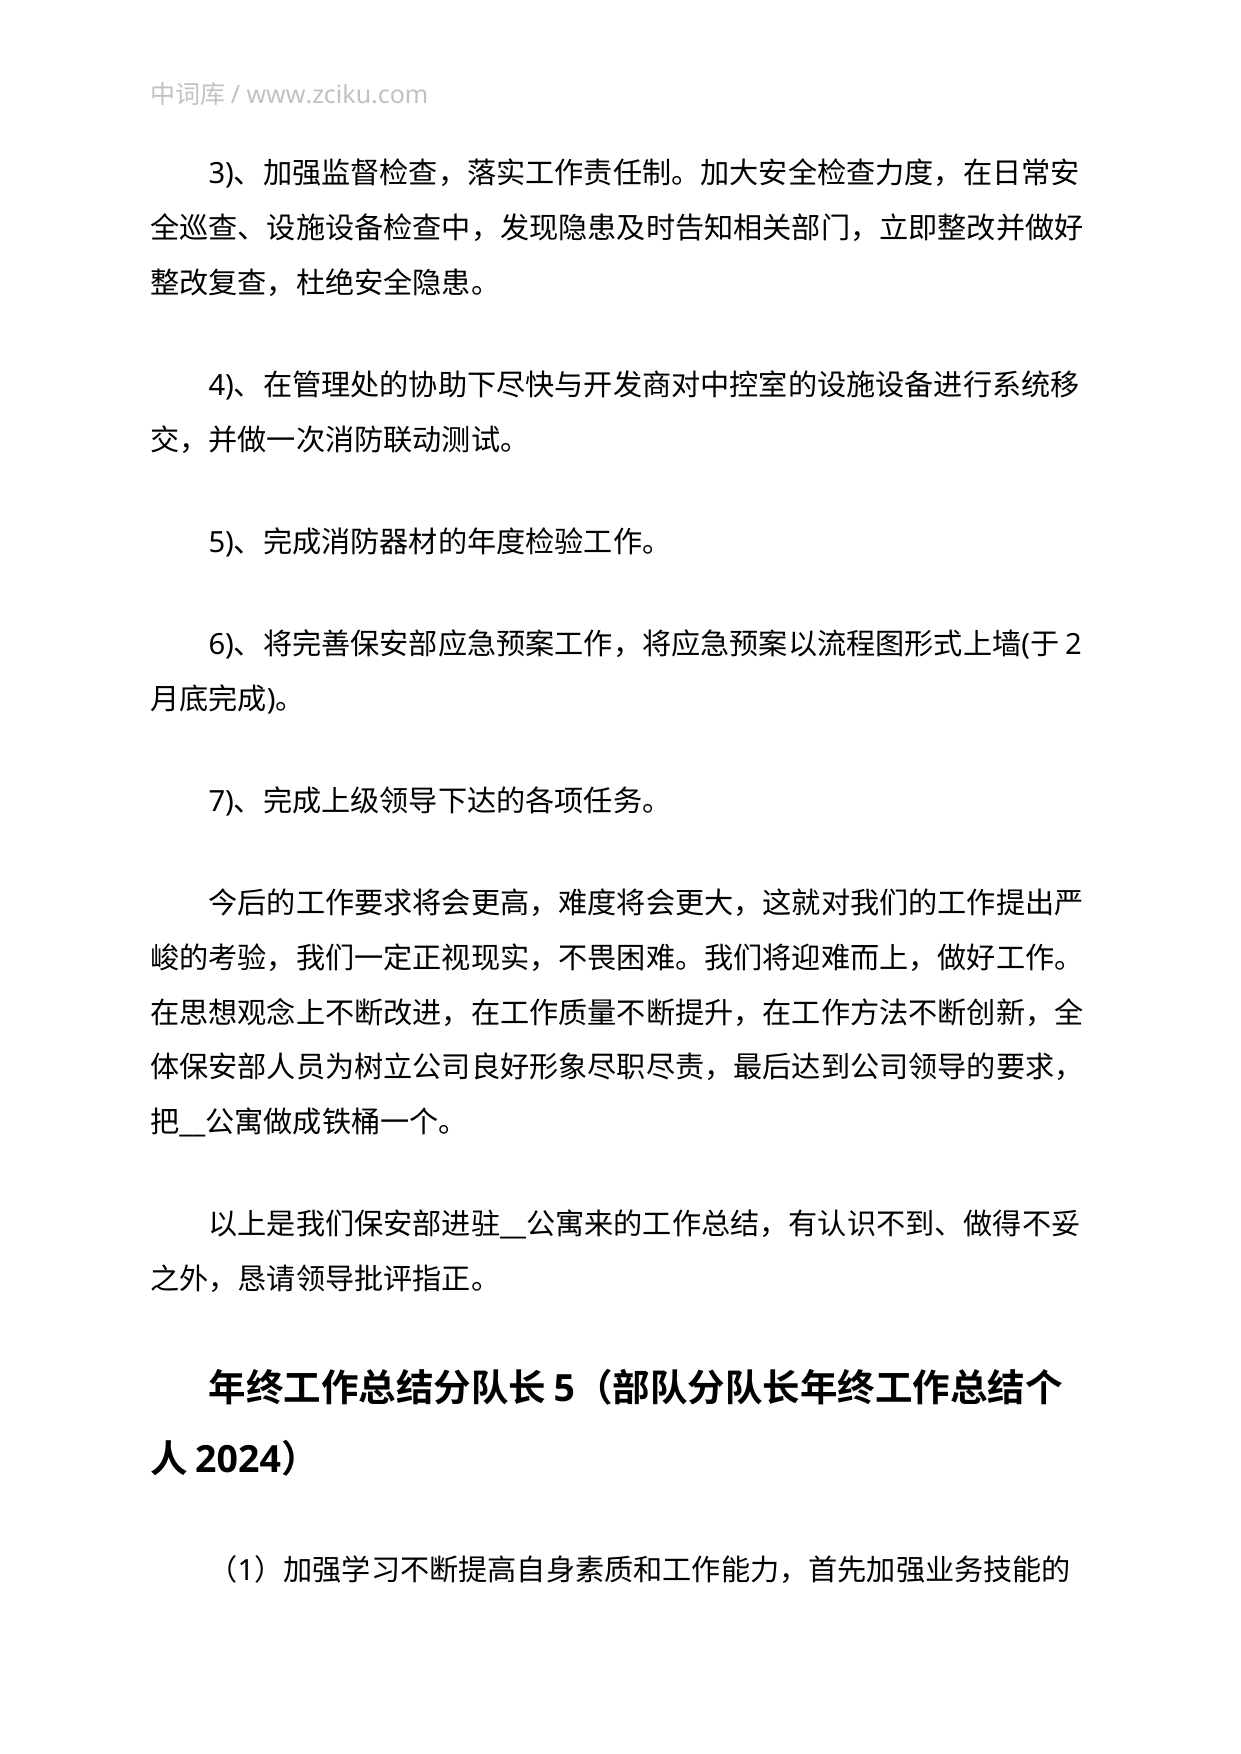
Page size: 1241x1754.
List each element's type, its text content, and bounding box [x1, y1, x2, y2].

text 4)、在管理处的协助下尽快与开发商对中控室的设施设备进行系统移交，并做一次消防联动测试。 [150, 362, 1090, 459]
text 5)、完成消防器材的年度检验工作。 [150, 518, 1090, 561]
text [150, 1546, 1090, 1588]
text 6)、将完善保安部应急预案工作，将应急预案以流程图形式上墙(于2月底完成)。 [150, 620, 1090, 718]
text 3)、加强监督检查，落实工作责任制。加大安全检查力度，在日常安全巡查、设施设备检查中，发现隐患及时告知相关部门，立即整改并做好整改复查，杜绝安全隐患。 [150, 150, 1090, 302]
text 今后的工作要求将会更高，难度将会更大，这就对我们的工作提出严峻的考验，我们一定正视现实，不畏困难。我们将迎难而上，做好工作。在思想观念上不断改进，在工作质量不断提升，在工作方法不断创新，全体保安部人员为树立公司良好形象尽职尽责，最后达到公司领导的要求，把__公寓做成铁桶一个。 [150, 879, 1090, 1141]
text 7)、完成上级领导下达的各项任务。 [150, 777, 1090, 820]
text 以上是我们保安部进驻__公寓来的工作总结，有认识不到、做得不妥之外，恳请领导批评指正。 [150, 1201, 1090, 1298]
text 年终工作总结分队长5（部队分队长年终工作总结个人2024） [150, 1358, 1090, 1483]
